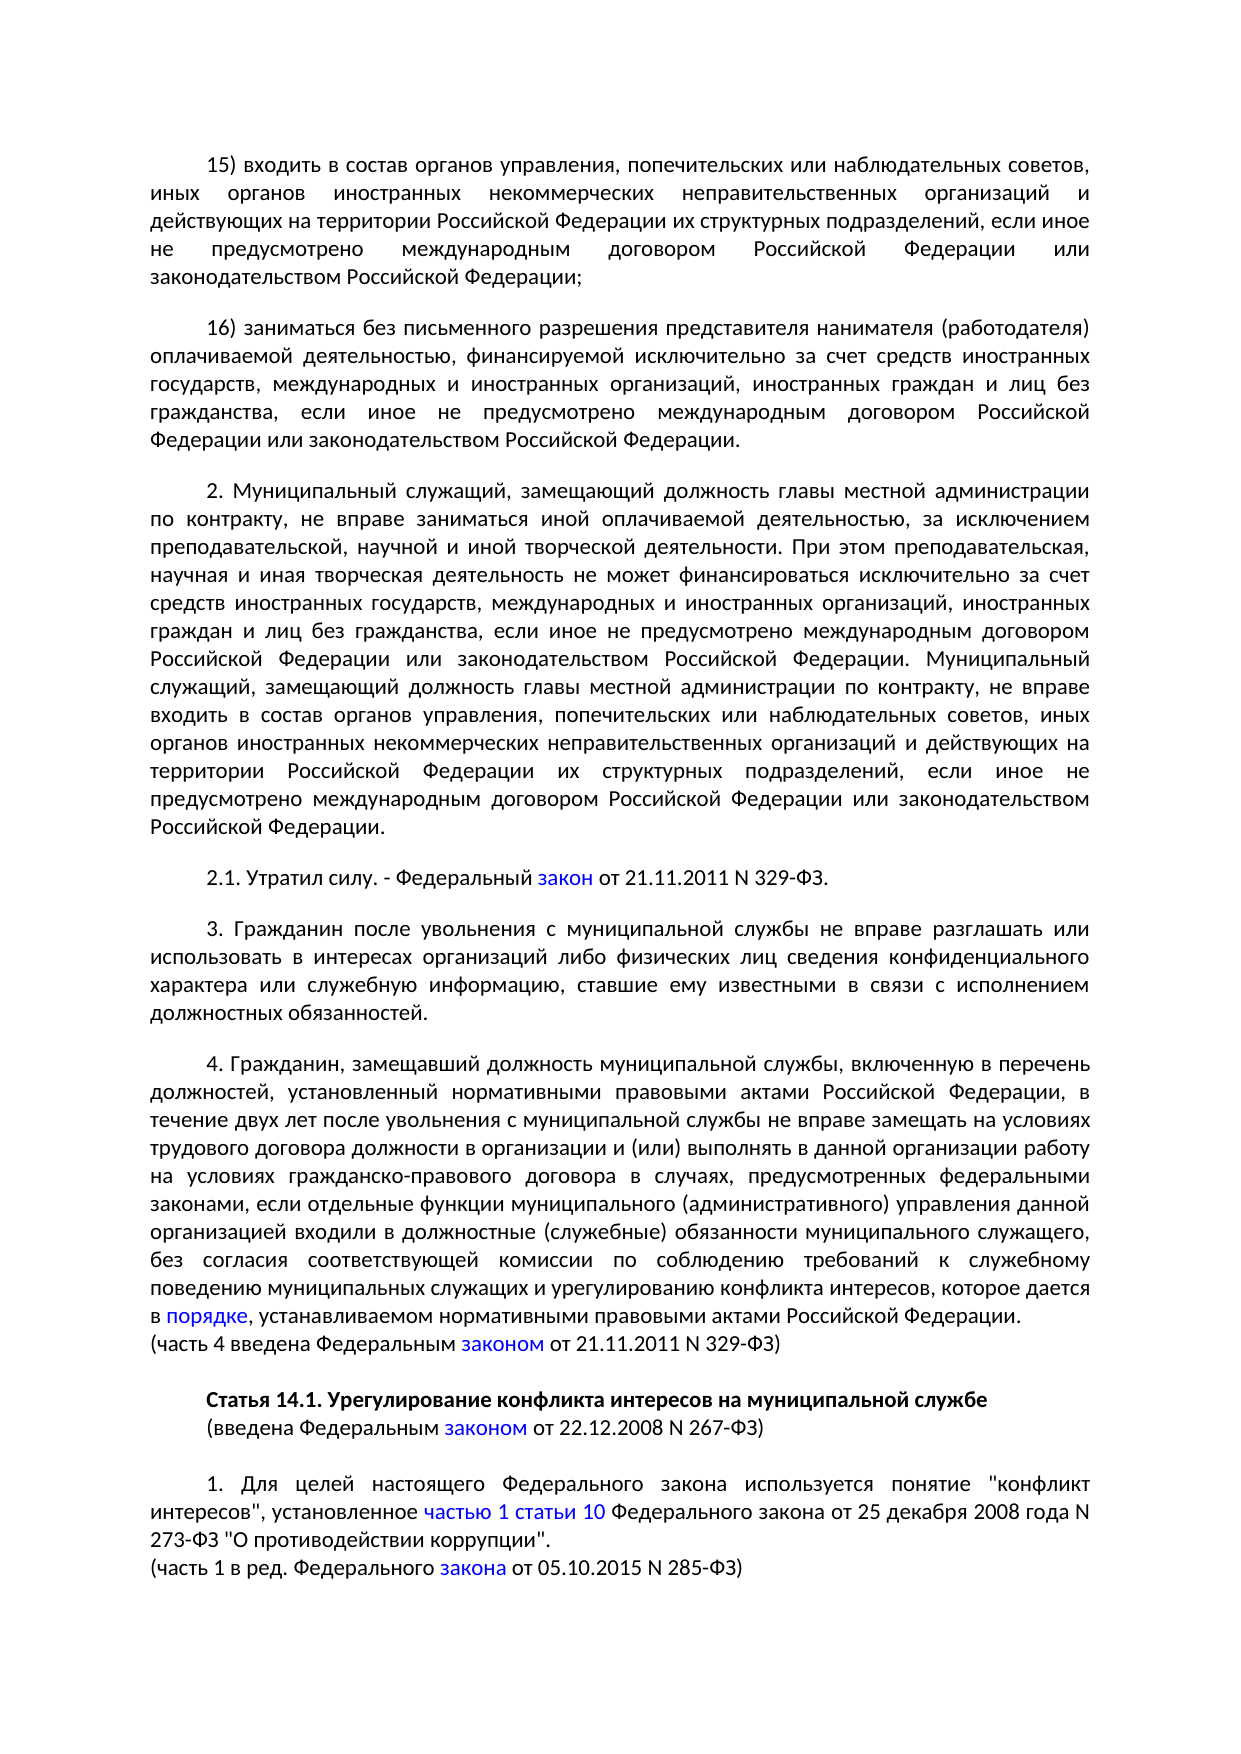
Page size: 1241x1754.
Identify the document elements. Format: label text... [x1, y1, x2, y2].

text 15) входить в состав органов управления, попечительских или наблюдательных советов, иных органов иностранных некоммерческих неправительственных организаций и действующих на территории Российской Федерации их структурных подразделений, если иное не предусмотрено международным договором Российской Федерации или законодательством Российской Федерации; [150, 150, 1090, 290]
title Статья 14.1. Урегулирование конфликта интересов на муниципальной службе [150, 1385, 1090, 1413]
text (введена Федеральным законом от 22.12.2008 N 267-ФЗ) [150, 1413, 1090, 1441]
text (часть 1 в ред. Федерального закона от 05.10.2015 N 285-ФЗ) [150, 1553, 1090, 1582]
text 1. Для целей настоящего Федерального закона используется понятие "конфликт интересов", установленное частью 1 статьи 10 Федерального закона от 25 декабря 2008 года N 273-ФЗ "О противодействии коррупции". [150, 1469, 1090, 1553]
text 2. Муниципальный служащий, замещающий должность главы местной администрации по контракту, не вправе заниматься иной оплачиваемой деятельностью, за исключением преподавательской, научной и иной творческой деятельности. При этом преподавательская, научная и иная творческая деятельность не может финансироваться исключительно за счет средств иностранных государств, международных и иностранных организаций, иностранных граждан и лиц без гражданства, если иное не предусмотрено международным договором Российской Федерации или законодательством Российской Федерации. Муниципальный служащий, замещающий должность главы местной администрации по контракту, не вправе входить в состав органов управления, попечительских или наблюдательных советов, иных органов иностранных некоммерческих неправительственных организаций и действующих на территории Российской Федерации их структурных подразделений, если иное не предусмотрено международным договором Российской Федерации или законодательством Российской Федерации. [150, 476, 1090, 840]
text 16) заниматься без письменного разрешения представителя нанимателя (работодателя) оплачиваемой деятельностью, финансируемой исключительно за счет средств иностранных государств, международных и иностранных организаций, иностранных граждан и лиц без гражданства, если иное не предусмотрено международным договором Российской Федерации или законодательством Российской Федерации. [150, 313, 1090, 453]
text 2.1. Утратил силу. - Федеральный закон от 21.11.2011 N 329-ФЗ. [150, 863, 1090, 891]
text 3. Гражданин после увольнения с муниципальной службы не вправе разглашать или использовать в интересах организаций либо физических лиц сведения конфиденциального характера или служебную информацию, ставшие ему известными в связи с исполнением должностных обязанностей. [150, 914, 1090, 1026]
text (часть 4 введена Федеральным законом от 21.11.2011 N 329-ФЗ) [150, 1329, 1090, 1357]
text 4. Гражданин, замещавший должность муниципальной службы, включенную в перечень должностей, установленный нормативными правовыми актами Российской Федерации, в течение двух лет после увольнения с муниципальной службы не вправе замещать на условиях трудового договора должности в организации и (или) выполнять в данной организации работу на условиях гражданско-правового договора в случаях, предусмотренных федеральными законами, если отдельные функции муниципального (административного) управления данной организацией входили в должностные (служебные) обязанности муниципального служащего, без согласия соответствующей комиссии по соблюдению требований к служебному поведению муниципальных служащих и урегулированию конфликта интересов, которое дается в порядке, устанавливаемом нормативными правовыми актами Российской Федерации. [150, 1049, 1090, 1329]
